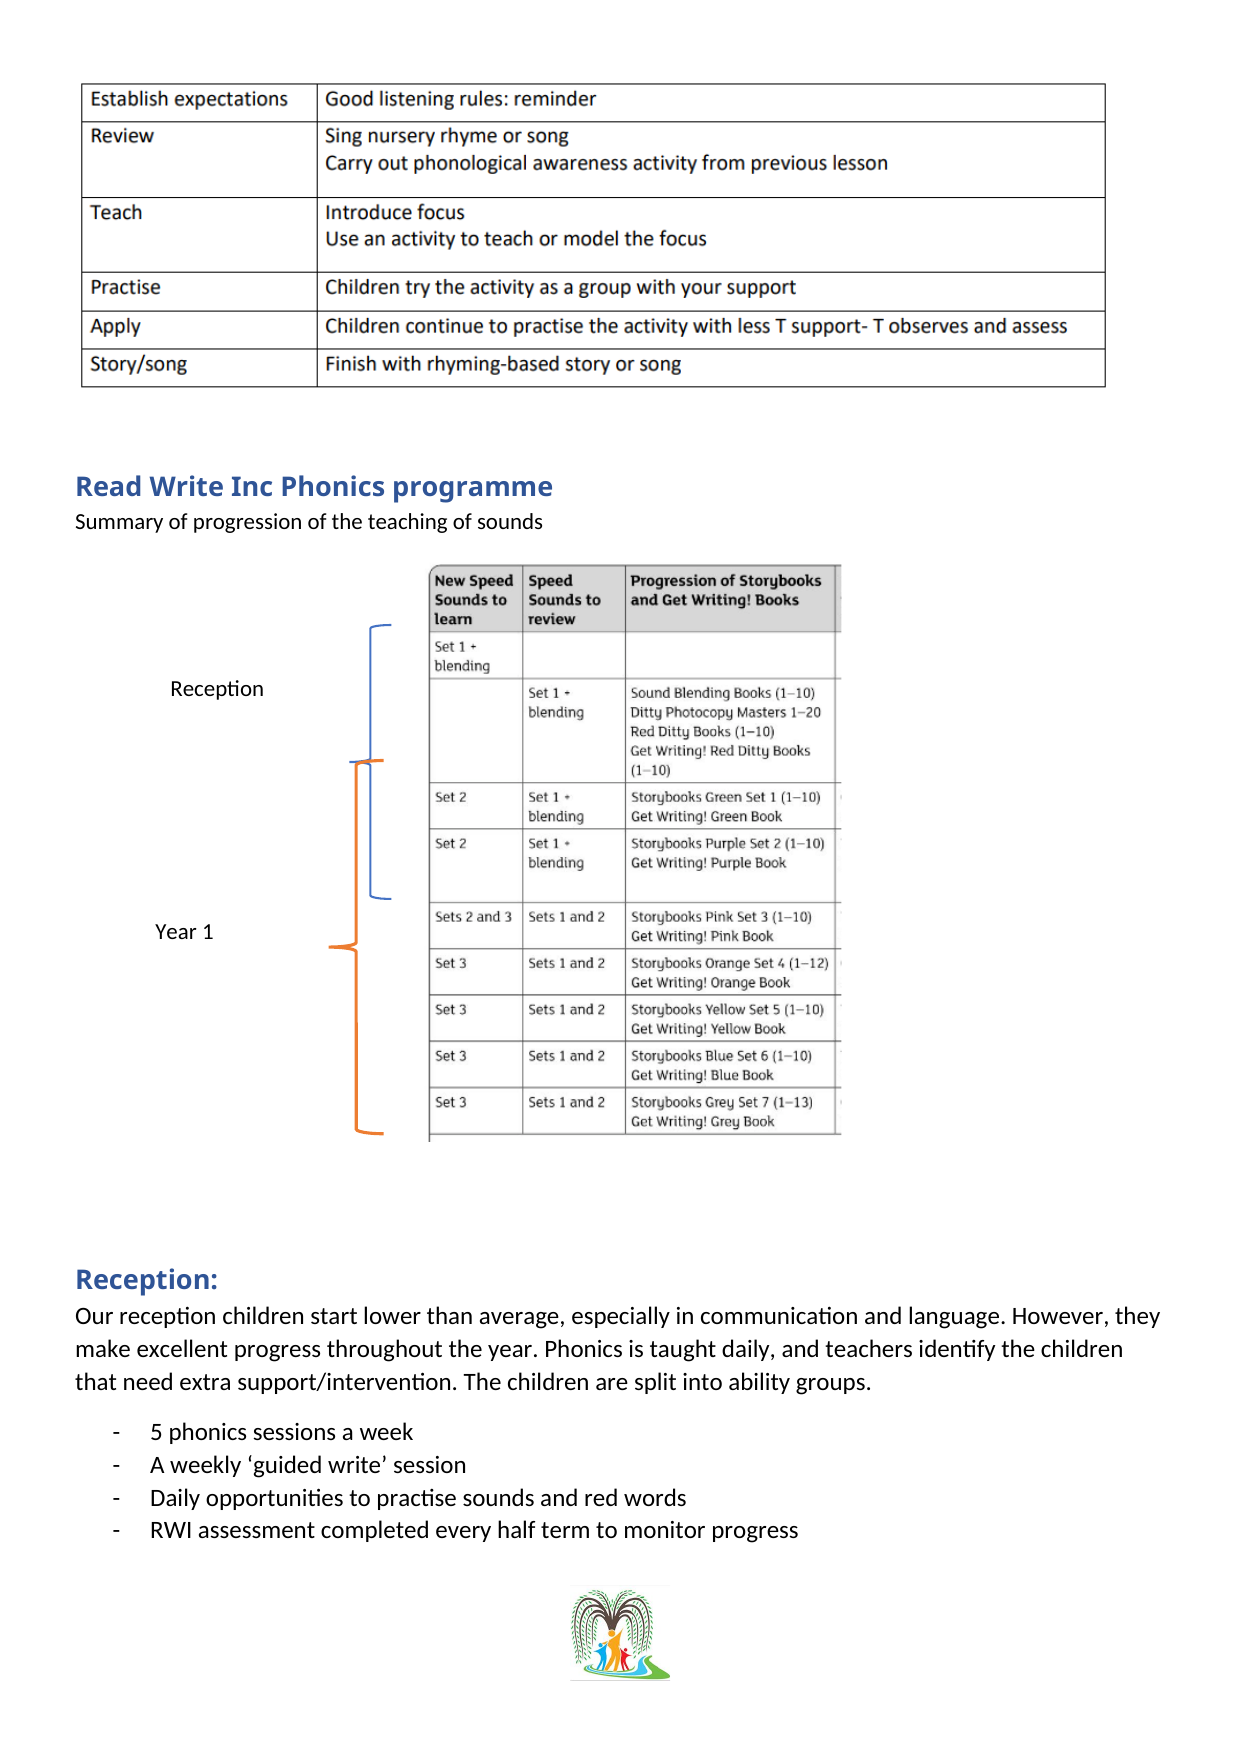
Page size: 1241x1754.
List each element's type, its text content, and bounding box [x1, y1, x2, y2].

list A weekly ‘guided write’ session [112, 1449, 1165, 1479]
list Daily opportunities to practise sounds and red words [112, 1482, 1165, 1512]
subtitle Reception: [75, 1261, 1165, 1297]
list 5 phonics sessions a week [112, 1416, 1165, 1446]
picture [75, 75, 1111, 400]
text Our reception children start lower than average, especially in communication and language. However, they make excellent progress throughout the year. Phonics is taught daily, and teachers identify the children that need extra support/intervention. The children are split into ability groups. [75, 1300, 1165, 1397]
picture [423, 555, 842, 1142]
list RWI assessment completed every half term to monitor progress [112, 1514, 1165, 1545]
subtitle Read Write Inc Phonics programme [75, 468, 1165, 504]
text Summary of progression of the teaching of sounds [75, 507, 1165, 536]
picture [570, 1585, 671, 1681]
